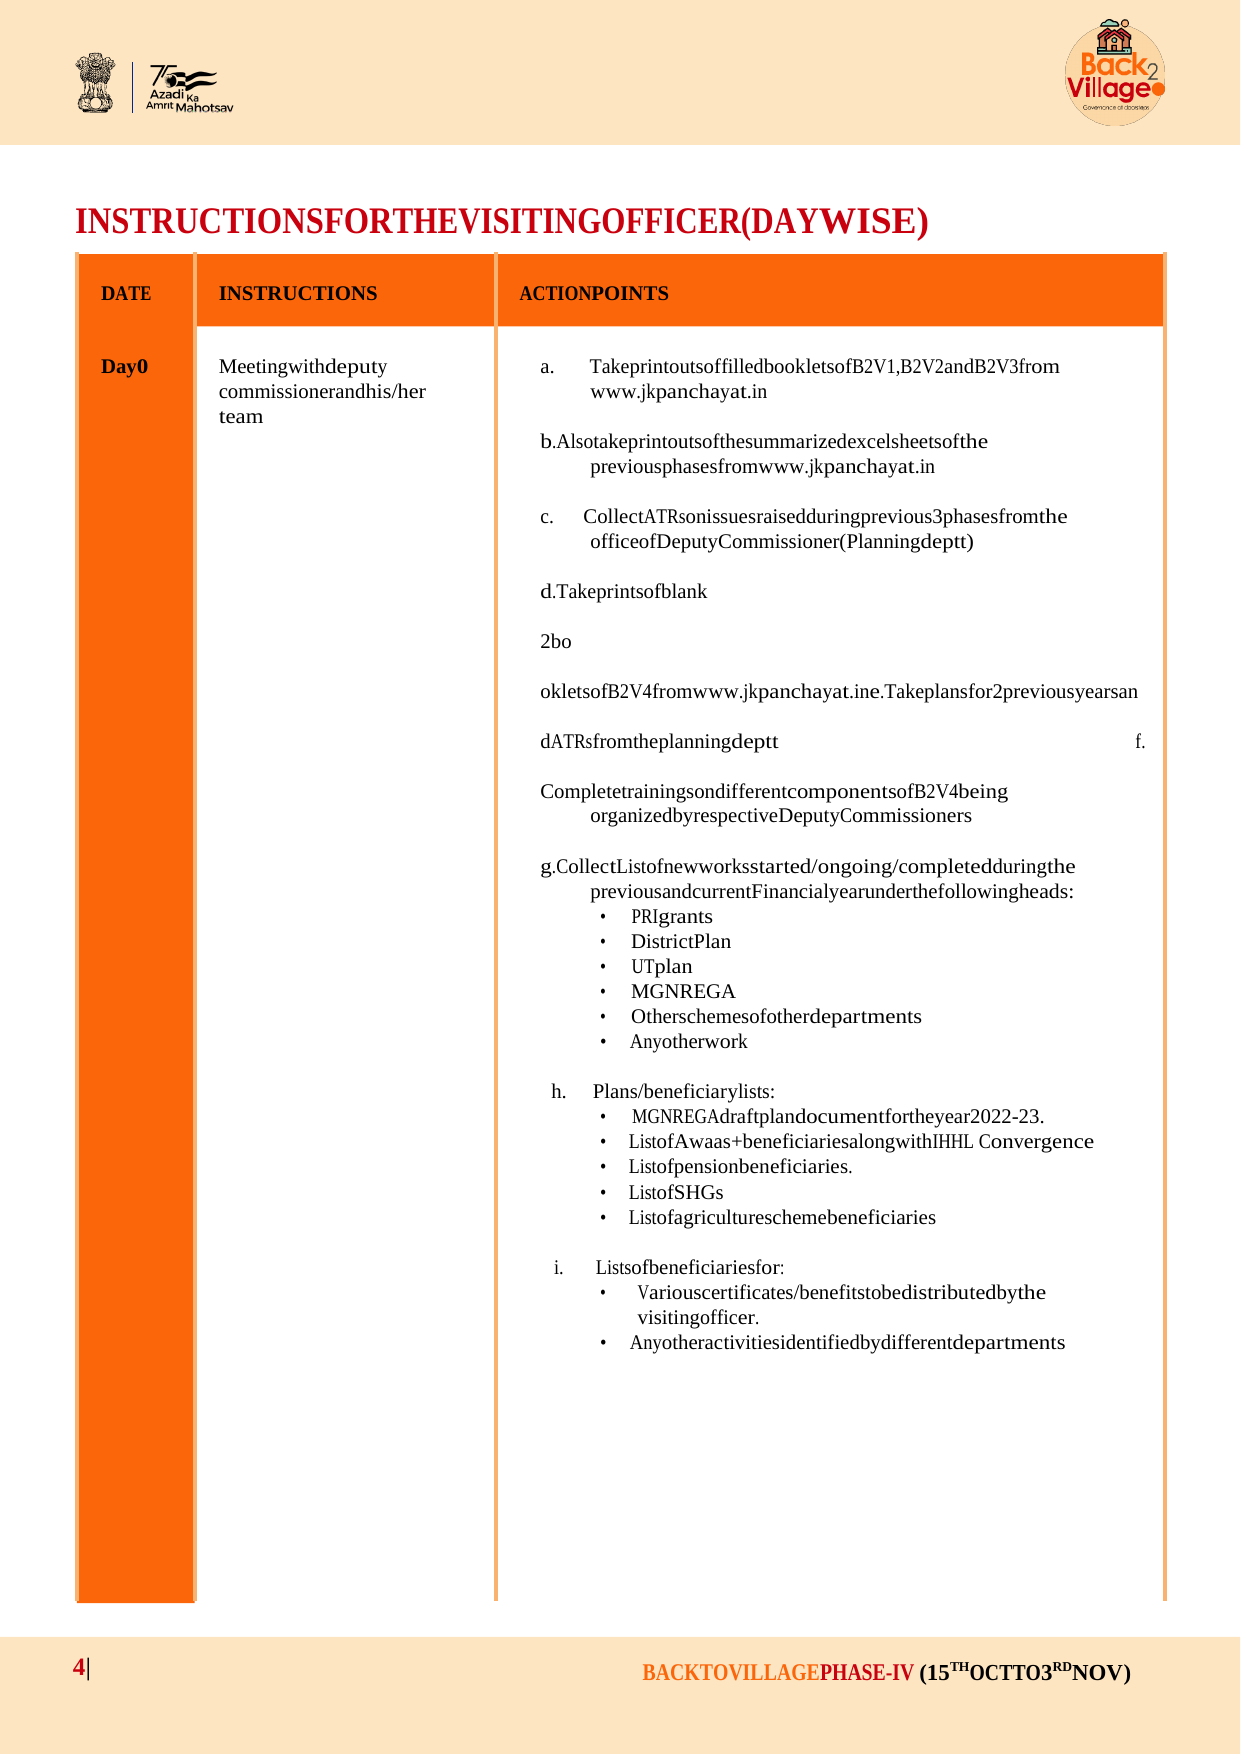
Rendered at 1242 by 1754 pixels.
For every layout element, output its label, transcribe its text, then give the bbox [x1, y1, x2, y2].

table_cell Meetingwithdeputy commissionerandhis/her team [197, 324, 494, 1601]
table_cell Day0 [79, 324, 193, 1601]
table_header INSTRUCTIONS [197, 252, 494, 324]
table_header ACTIONPOINTS [498, 252, 1163, 324]
text INSTRUCTIONSFORTHEVISITINGOFFICER(DAYWISE) [75, 199, 1242, 242]
table_cell a. TakeprintoutsoffilledbookletsofB2V1,B2V2andB2V3from www.jkpanchayat.in b.Alsotakeprintoutsofthesummarizedexcelsheetsofthe previousphasesfromwww.jkpanchayat.in c. CollectATRsonissuesraisedduringprevious3phasesfromthe officeofDeputyCommissioner(Planningdeptt) d.Takeprintsofblank 2bookletsofB2V4fromwww.jkpanchayat.ine.Takeplansfor2previousyearsandATRsfromtheplanningdeptt f. CompletetrainingsondifferentcomponentsofB2V4being organizedbyrespectiveDeputyCommissioners g.CollectListofnewworksstarted/ongoing/completedduringthe previousandcurrentFinancialyearunderthefollowingheads: • PRIgrants • DistrictPlan • UTplan • MGNREGA • Otherschemesofotherdepartments • Anyotherwork h. Plans/beneficiarylists: • MGNREGAdraftplandocumentfortheyear2022-23. • ListofAwaas+beneficiariesalongwithIHHL Convergence • Listofpensionbeneficiaries. • ListofSHGs • Listofagricultureschemebeneficiaries i. Listsofbeneficiariesfor: • Variouscertificates/benefitstobedistributedbythe visitingofficer. • Anyotheractivitiesidentifiedbydifferentdepartments [498, 324, 1163, 1601]
picture [143, 60, 235, 115]
picture [1063, 17, 1166, 126]
picture [73, 50, 118, 115]
table_header DATE [79, 252, 193, 324]
